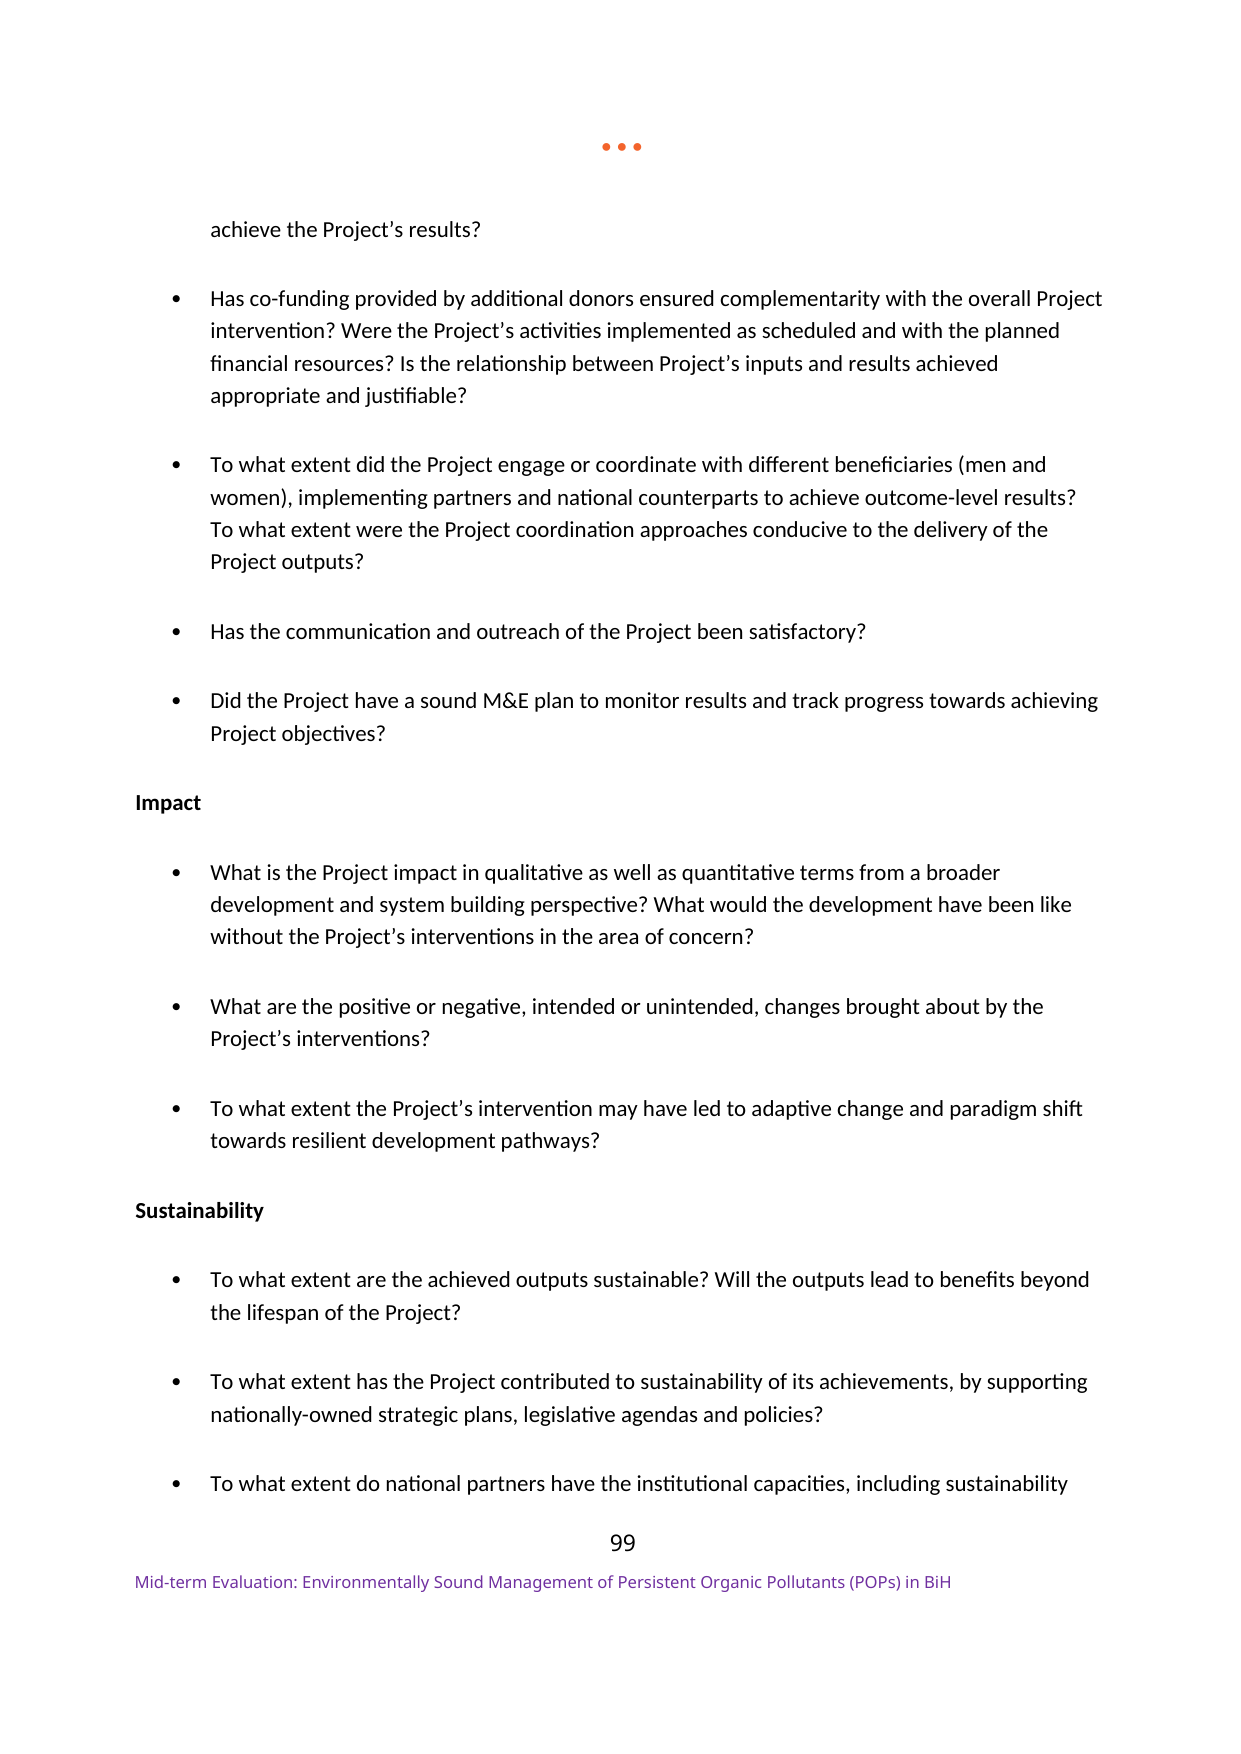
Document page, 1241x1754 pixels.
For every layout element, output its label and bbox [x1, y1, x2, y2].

table_cell [134, 201, 1112, 1514]
